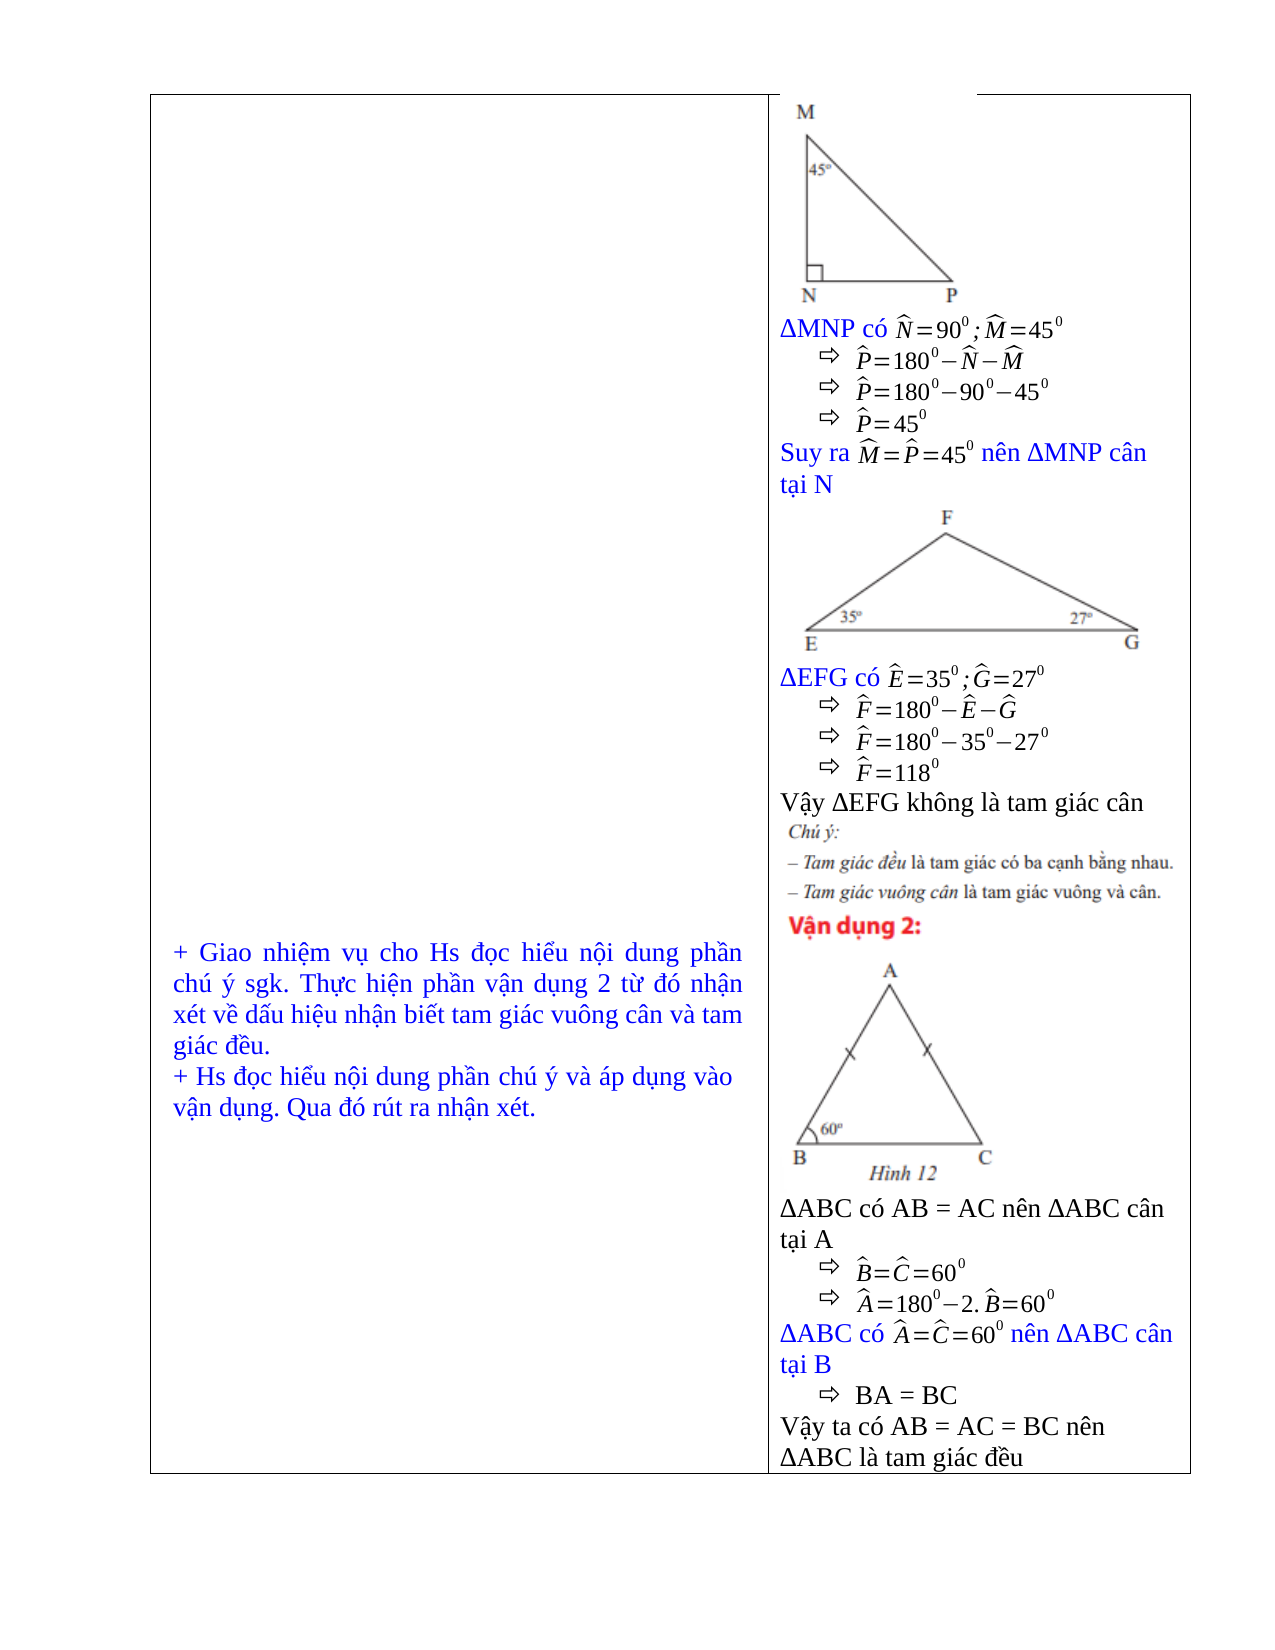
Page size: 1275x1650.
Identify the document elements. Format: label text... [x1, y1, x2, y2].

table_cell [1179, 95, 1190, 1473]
picture [780, 94, 977, 312]
picture [780, 817, 1180, 1193]
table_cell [151, 95, 768, 1473]
picture [780, 498, 1157, 662]
